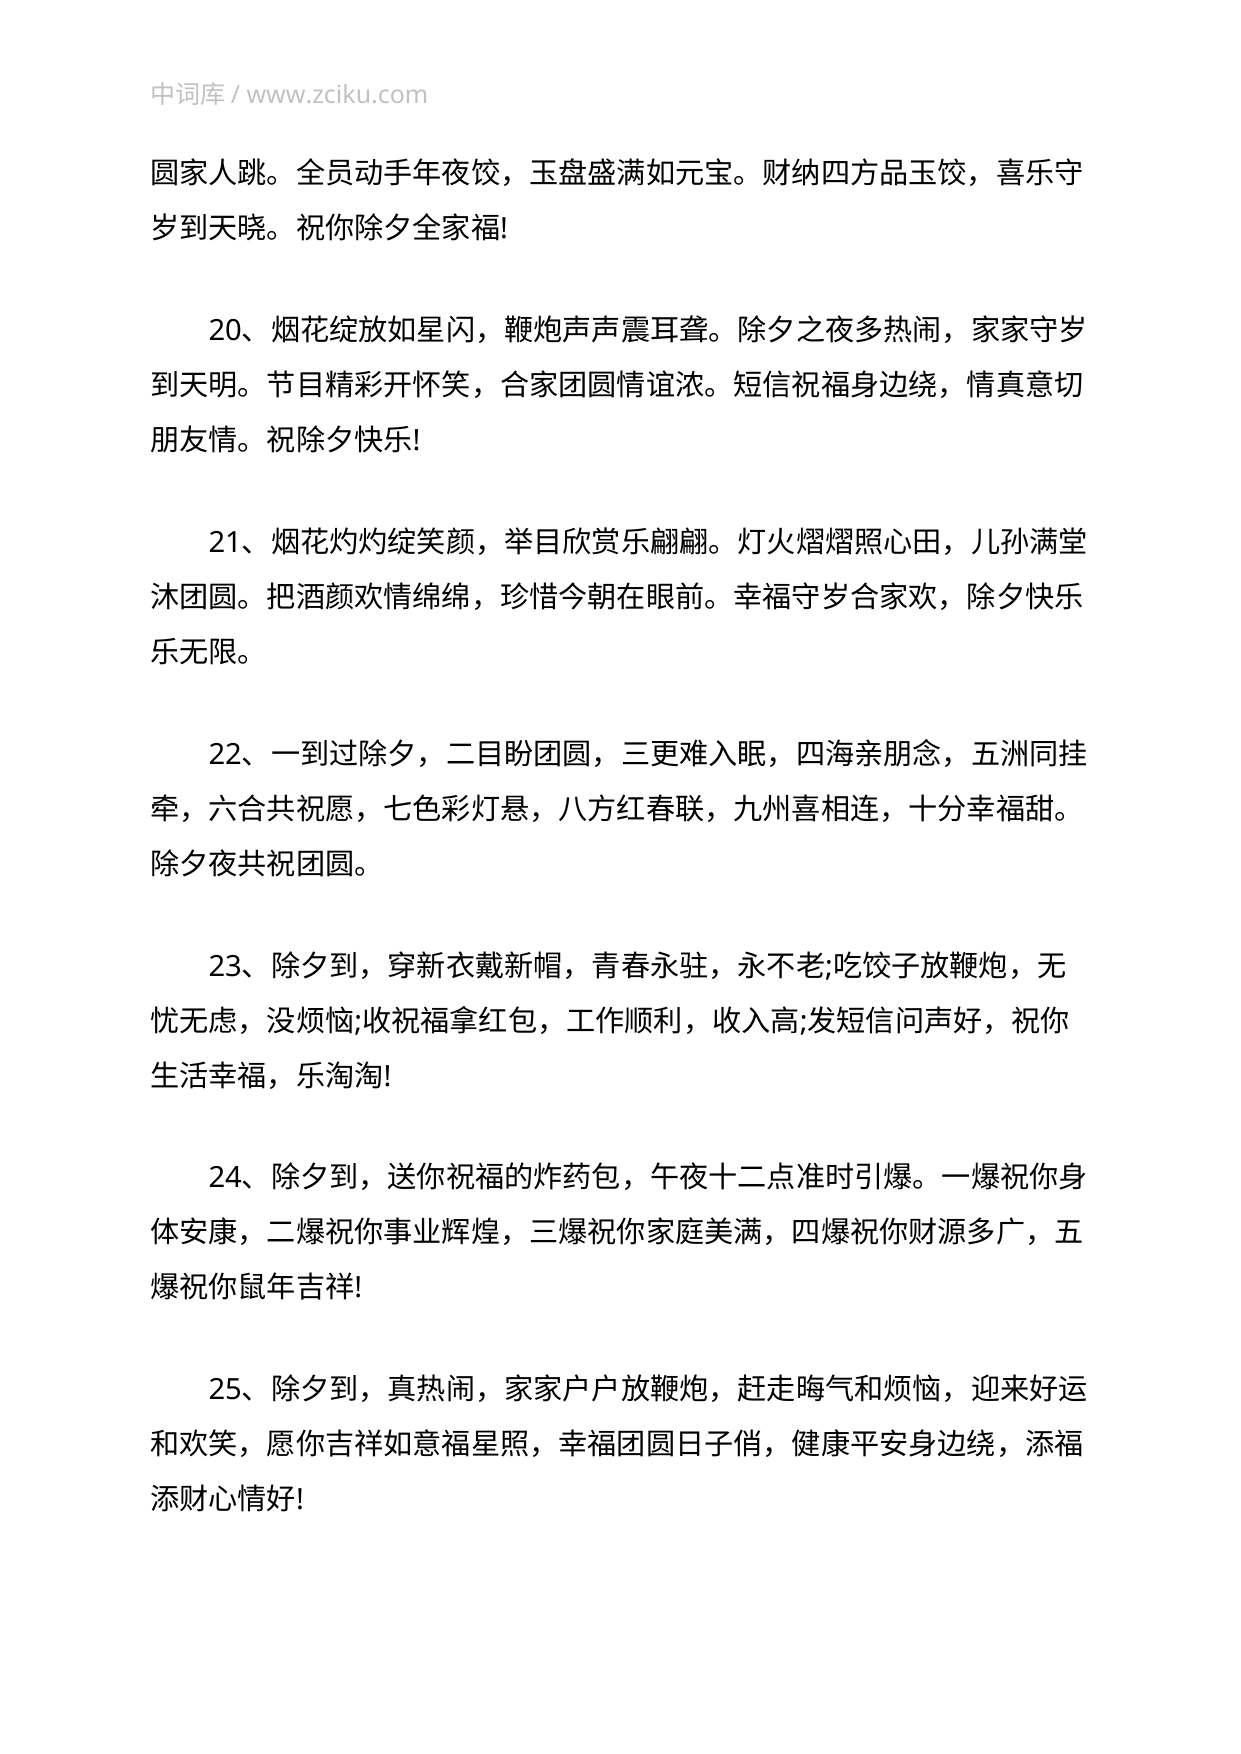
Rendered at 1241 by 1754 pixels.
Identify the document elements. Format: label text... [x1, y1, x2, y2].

text 22、一到过除夕，二目盼团圆，三更难入眠，四海亲朋念，五洲同挂牵，六合共祝愿，七色彩灯悬，八方红春联，九州喜相连，十分幸福甜。除夕夜共祝团圆。 [150, 730, 1090, 883]
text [150, 150, 1090, 247]
text 21、烟花灼灼绽笑颜，举目欣赏乐翩翩。灯火熠熠照心田，儿孙满堂沐团圆。把酒颜欢情绵绵，珍惜今朝在眼前。幸福守岁合家欢，除夕快乐乐无限。 [150, 519, 1090, 671]
text 20、烟花绽放如星闪，鞭炮声声震耳聋。除夕之夜多热闹，家家守岁到天明。节目精彩开怀笑，合家团圆情谊浓。短信祝福身边绕，情真意切朋友情。祝除夕快乐! [150, 307, 1090, 459]
text 23、除夕到，穿新衣戴新帽，青春永驻，永不老;吃饺子放鞭炮，无忧无虑，没烦恼;收祝福拿红包，工作顺利，收入高;发短信问声好，祝你生活幸福，乐淘淘! [150, 942, 1090, 1094]
text 24、除夕到，送你祝福的炸药包，午夜十二点准时引爆。一爆祝你身体安康，二爆祝你事业辉煌，三爆祝你家庭美满，四爆祝你财源多广，五爆祝你鼠年吉祥! [150, 1154, 1090, 1306]
text 25、除夕到，真热闹，家家户户放鞭炮，赶走晦气和烦恼，迎来好运和欢笑，愿你吉祥如意福星照，幸福团圆日子俏，健康平安身边绕，添福添财心情好! [150, 1366, 1090, 1518]
